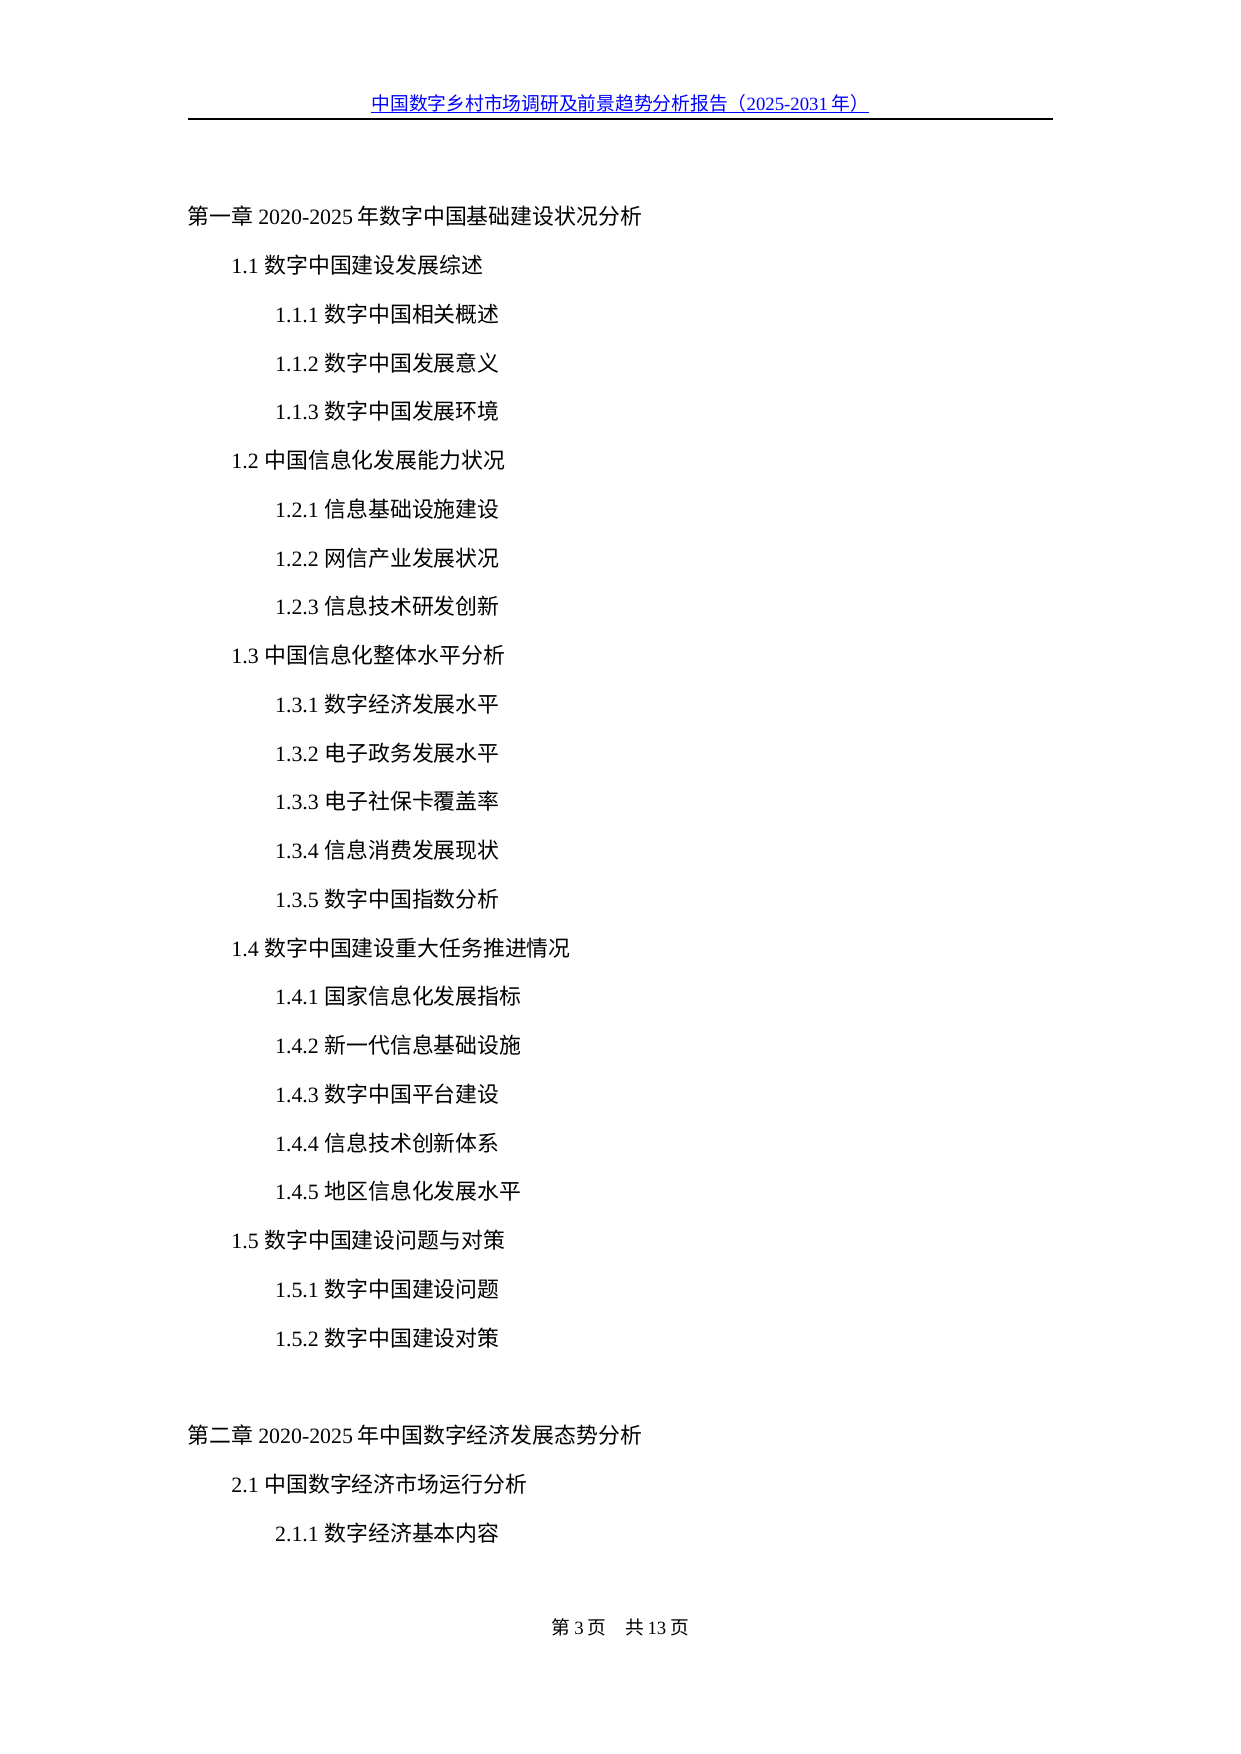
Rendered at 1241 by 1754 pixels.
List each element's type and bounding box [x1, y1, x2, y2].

text [187, 150, 1053, 1548]
